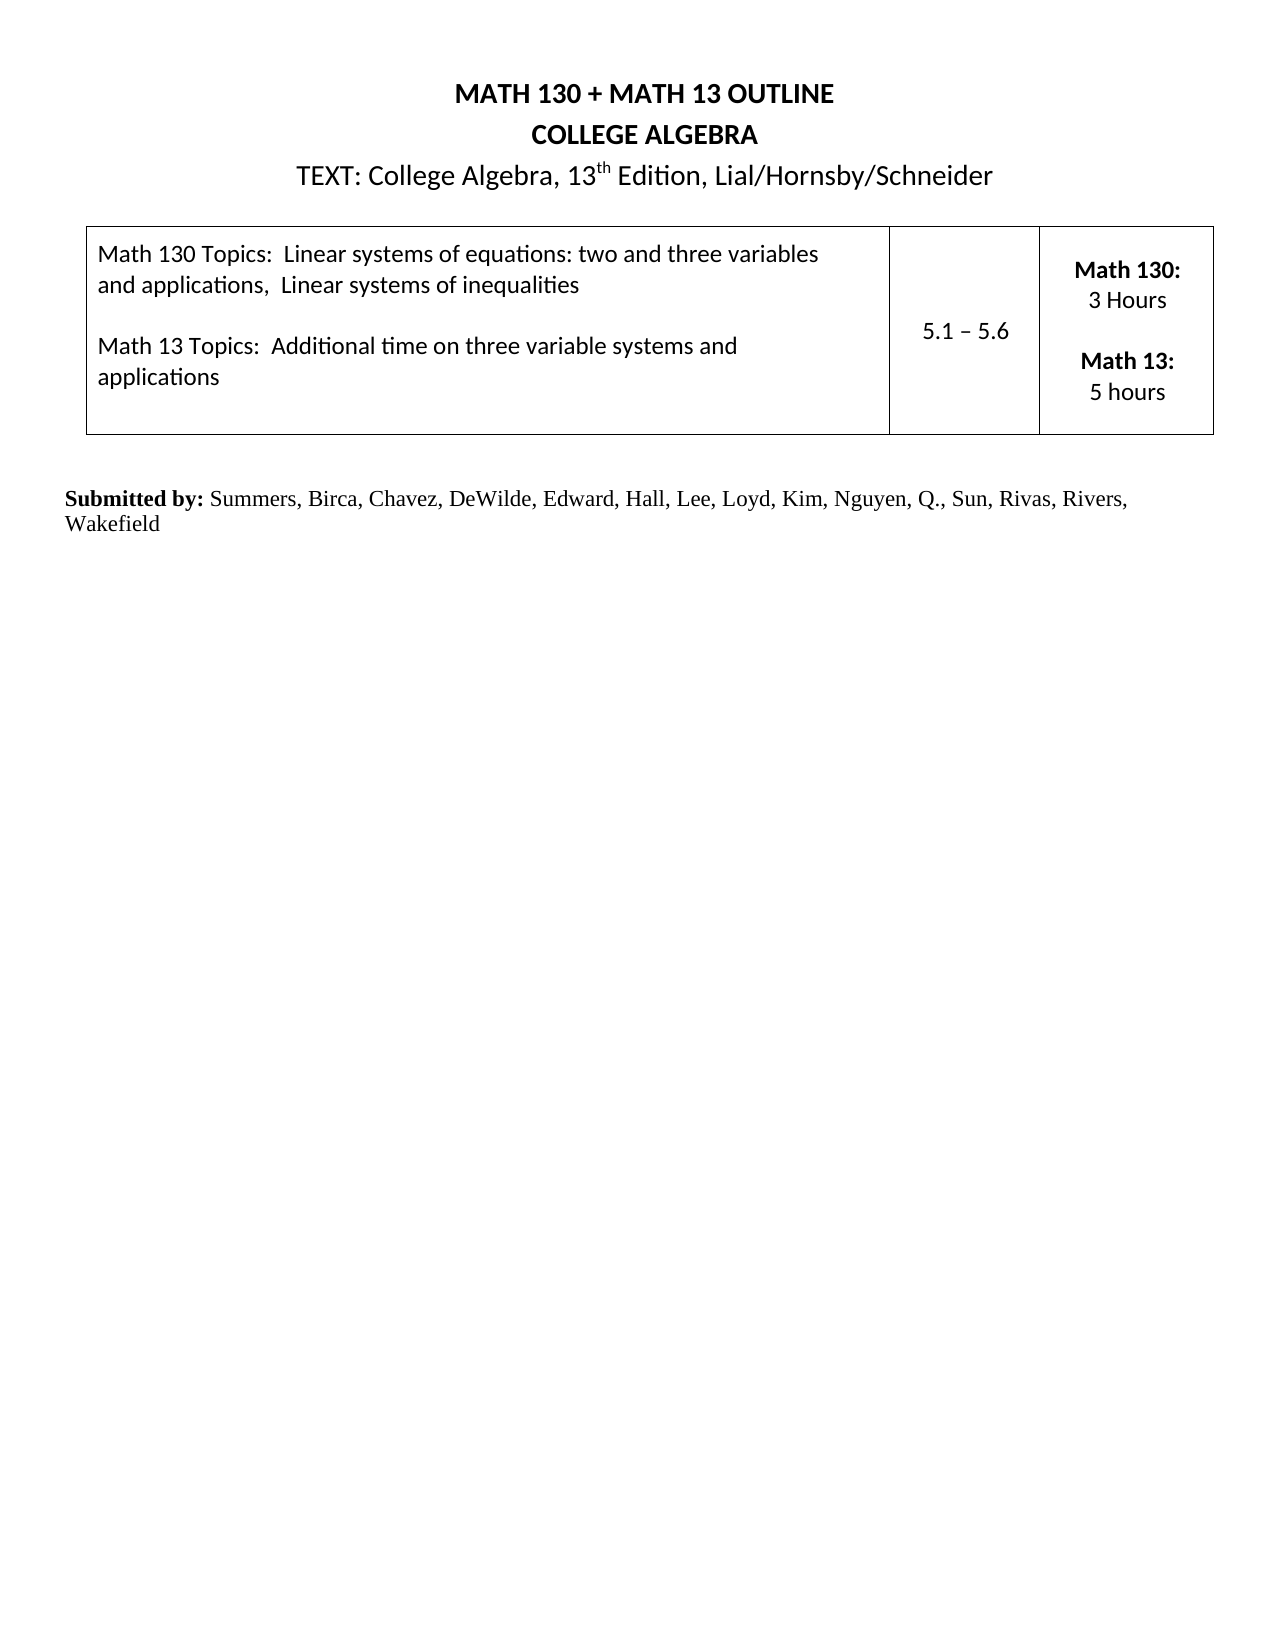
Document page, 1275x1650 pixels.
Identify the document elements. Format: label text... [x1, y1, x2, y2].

text Submitted by: Summers, Birca, Chavez, DeWilde, Edward, Hall, Lee, Loyd, Kim, Nguyen, Q., Sun, Rivas, Rivers, Wakefield [64, 486, 1225, 536]
table_cell 5.1 – 5.6 [890, 227, 1039, 434]
table_cell Math 130: 3 Hours Math 13: 5 hours [1040, 227, 1213, 434]
table_cell Math 130 Topics: Linear systems of equations: two and three variables and applications, Linear systems of inequalities Math 13 Topics: Additional time on three variable systems and applications [87, 227, 889, 434]
